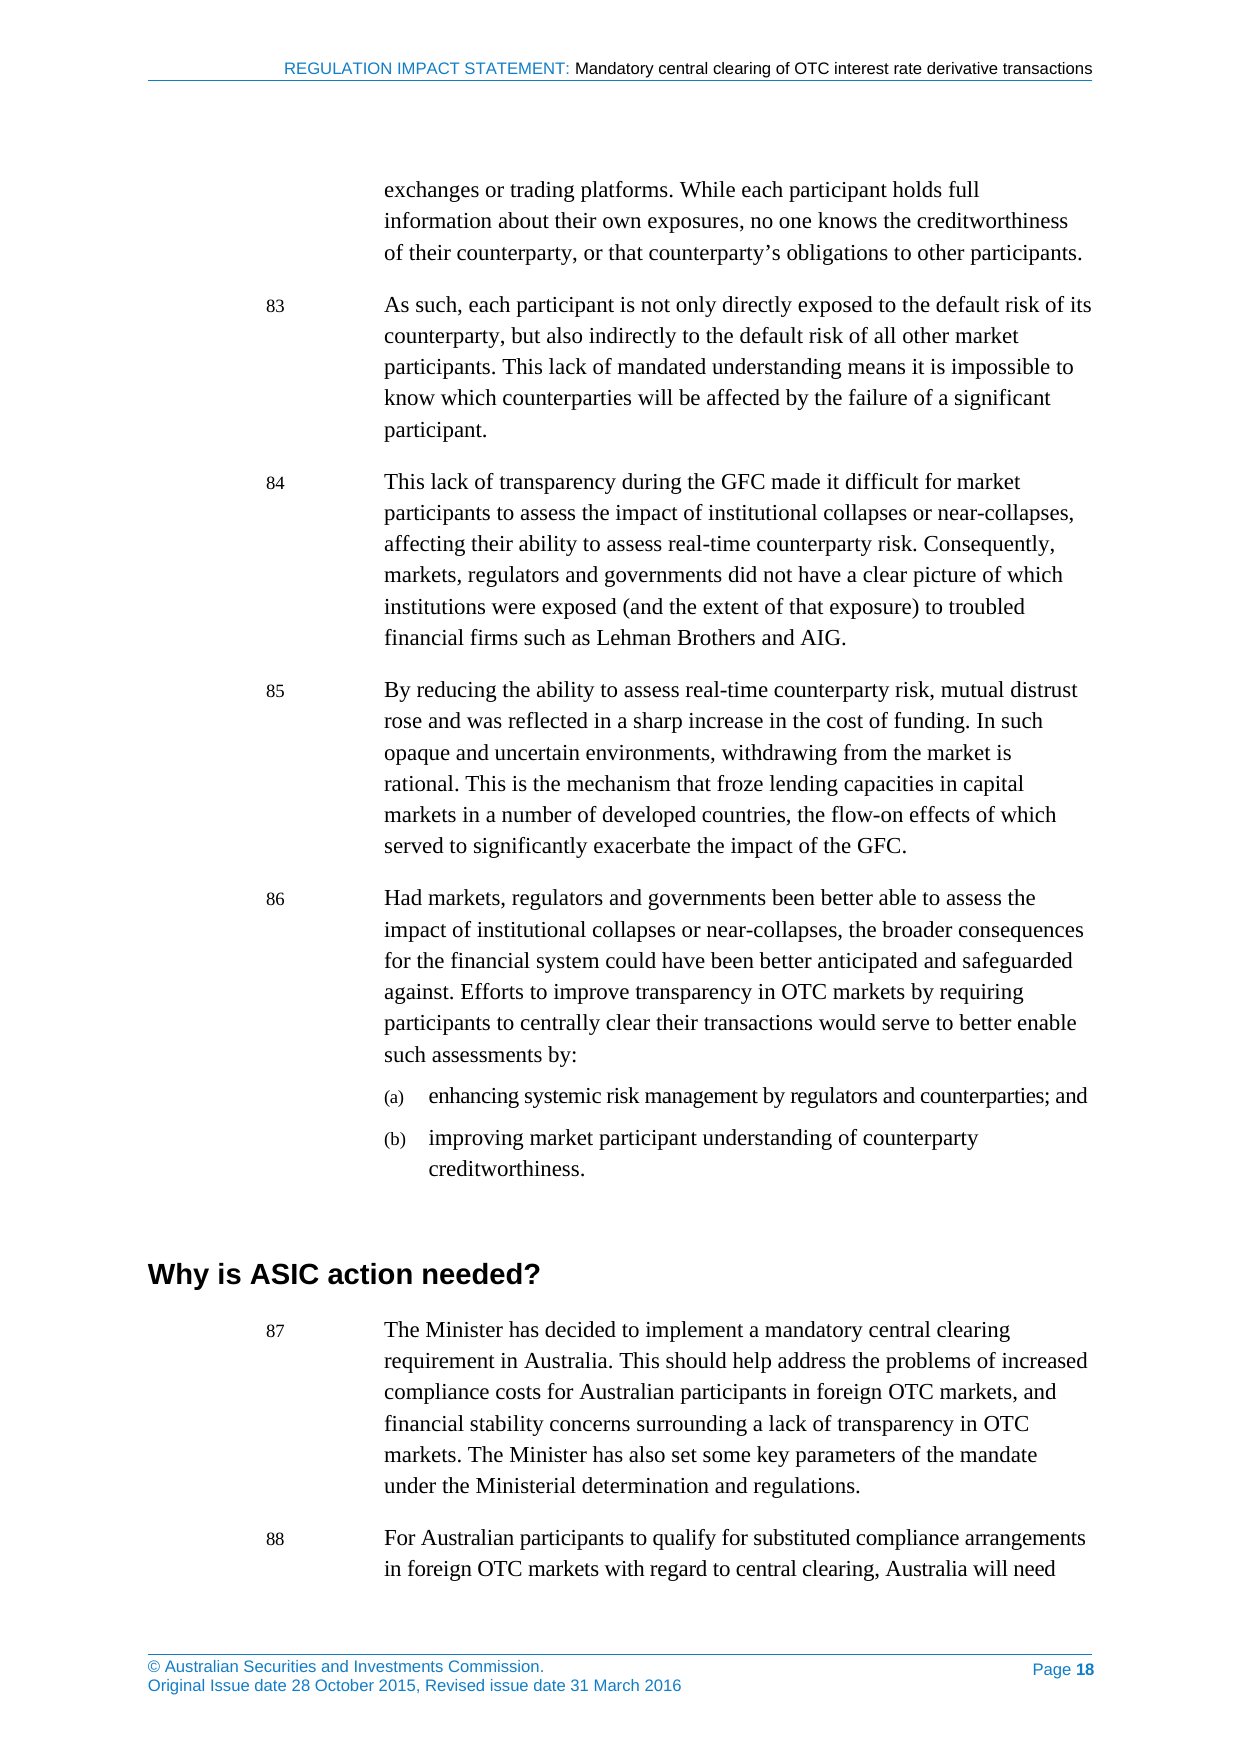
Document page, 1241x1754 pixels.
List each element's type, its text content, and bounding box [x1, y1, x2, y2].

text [266, 1519, 1092, 1582]
text This lack of transparency during the GFC made it difficult for market participants to assess the impact of institutional collapses or near-collapses, affecting their ability to assess real-time counterparty risk. Consequently, markets, regulators and governments did not have a clear picture of which institutions were exposed (and the extent of that exposure) to troubled financial firms such as Lehman Brothers and AIG. [266, 463, 1092, 650]
text improving market participant understanding of counterparty creditworthiness. [384, 1119, 1092, 1182]
text enhancing systemic risk management by regulators and counterparties; and [384, 1077, 1092, 1109]
text As such, each participant is not only directly exposed to the default risk of its counterparty, but also indirectly to the default risk of all other market participants. This lack of mandated understanding means it is impossible to know which counterparties will be affected by the failure of a significant participant. [266, 286, 1092, 442]
subtitle Why is ASIC action needed? [148, 1257, 1092, 1290]
text The Minister has decided to implement a mandatory central clearing requirement in Australia. This should help address the problems of increased compliance costs for Australian participants in foreign OTC markets, and financial stability concerns surrounding a lack of transparency in OTC markets. The Minister has also set some key parameters of the mandate under the Ministerial determination and regulations. [266, 1311, 1092, 1498]
text Had markets, regulators and governments been better able to assess the impact of institutional collapses or near-collapses, the broader consequences for the financial system could have been better anticipated and safeguarded against. Efforts to improve transparency in OTC markets by requiring participants to centrally clear their transactions would serve to better enable such assessments by: [266, 879, 1092, 1067]
text By reducing the ability to assess real-time counterparty risk, mutual distrust rose and was reflected in a sharp increase in the cost of funding. In such opaque and uncertain environments, withdrawing from the market is rational. This is the mechanism that froze lending capacities in capital markets in a number of developed countries, the flow-on effects of which served to significantly exacerbate the impact of the GFC. [266, 671, 1092, 859]
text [266, 171, 1092, 265]
